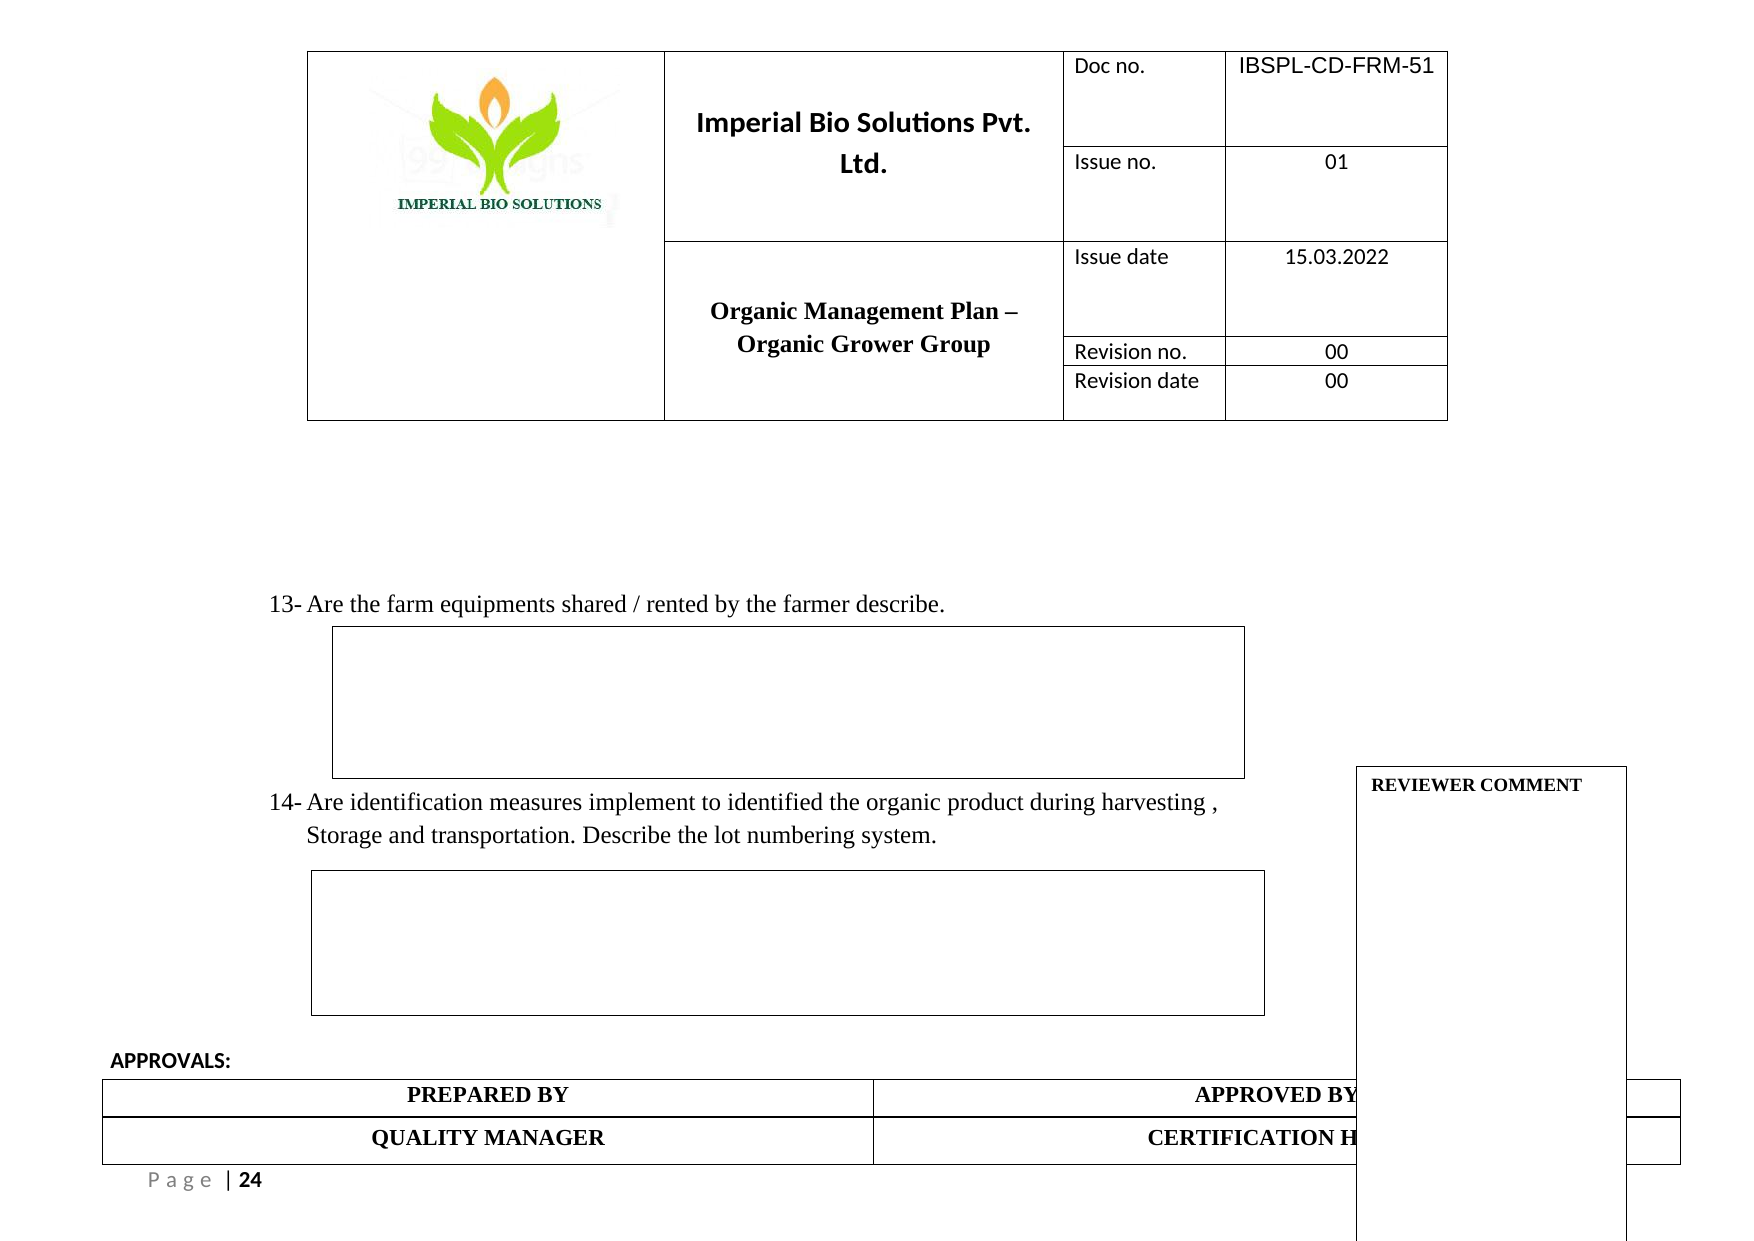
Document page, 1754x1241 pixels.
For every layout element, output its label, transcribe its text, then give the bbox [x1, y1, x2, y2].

list Are identification measures implement to identified the organic product during harvesting , [268, 787, 1356, 816]
list Storage and transportation. Describe the lot numbering system. [306, 820, 1356, 848]
picture [368, 68, 621, 228]
list Are the farm equipments shared / rented by the farmer describe. [268, 589, 1606, 617]
